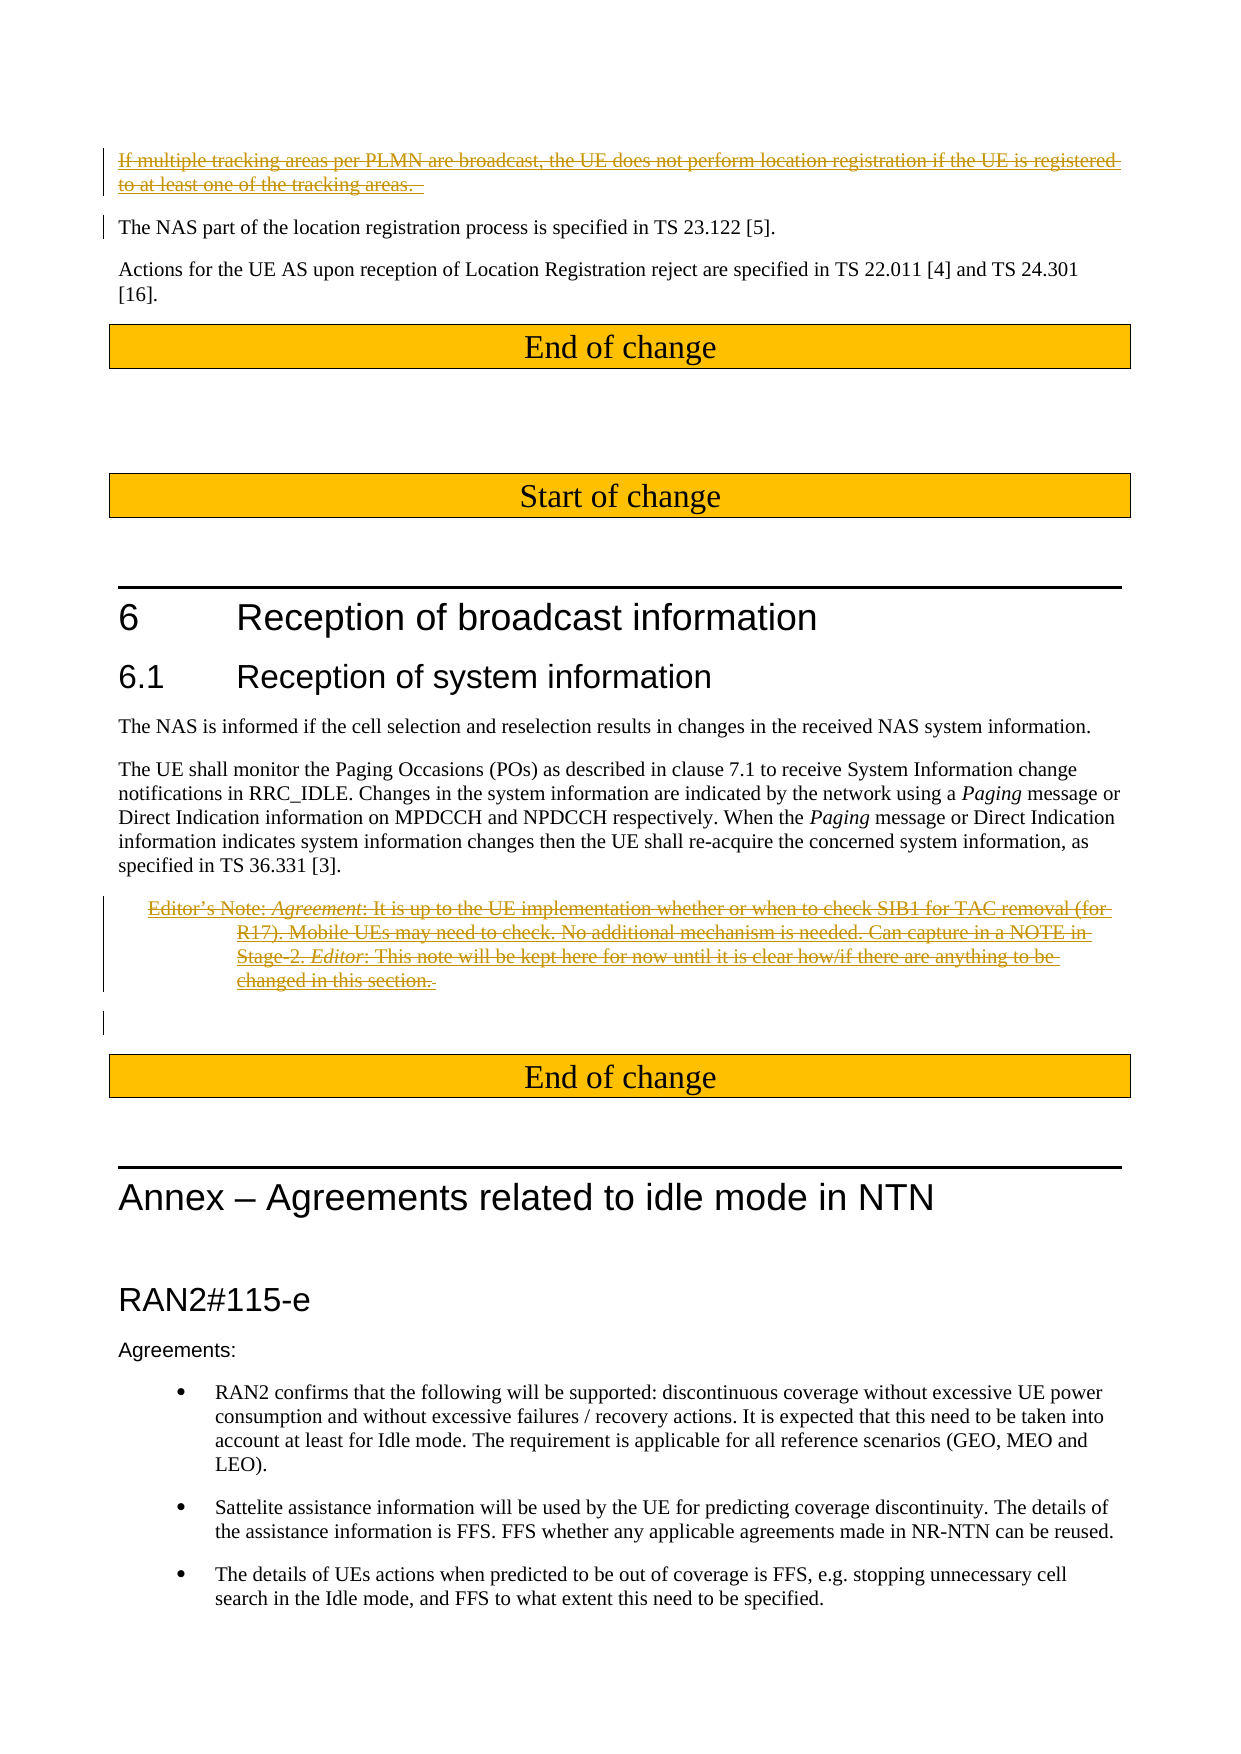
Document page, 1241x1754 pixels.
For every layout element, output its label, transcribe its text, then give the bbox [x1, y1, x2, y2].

list The details of UEs actions when predicted to be out of coverage is FFS, e.g. stopping unnecessary cell search in the Idle mode, and FFS to what extent this need to be specified. [177, 1562, 1122, 1610]
subtitle 6.1 Reception of system information [118, 657, 1122, 695]
subtitle RAN2#115-e [118, 1280, 1122, 1319]
text The UE shall monitor the Paging Occasions (POs) as described in clause 7.1 to receive System Information change notifications in RRC_IDLE. Changes in the system information are indicated by the network using a Paging message or Direct Indication information on MPDCCH and NPDCCH respectively. When the Paging message or Direct Indication information indicates system information changes then the UE shall re-acquire the concerned system information, as specified in TS 36.331 [3]. [118, 757, 1122, 877]
list Sattelite assistance information will be used by the UE for predicting coverage discontinuity. The details of the assistance information is FFS. FFS whether any applicable agreements made in NR-NTN can be reused. [177, 1495, 1122, 1543]
text End of change [110, 1055, 1130, 1097]
subtitle Annex – Agreements related to idle mode in NTN [118, 1169, 1122, 1219]
text End of change [110, 325, 1130, 368]
list RAN2 confirms that the following will be supported: discontinuous coverage without excessive UE power consumption and without excessive failures / recovery actions. It is expected that this need to be taken into account at least for Idle mode. The requirement is applicable for all reference scenarios (GEO, MEO and LEO). [177, 1380, 1122, 1476]
subtitle 6 Reception of broadcast information [118, 589, 1122, 638]
text The NAS is informed if the cell selection and reselection results in changes in the received NAS system information. [118, 714, 1122, 738]
text Actions for the UE AS upon reception of Location Registration reject are specified in TS 22.011 [4] and TS 24.301 [16]. [118, 257, 1122, 306]
text Start of change [110, 474, 1130, 517]
text The NAS part of the location registration process is specified in TS 23.122 [5]. [118, 214, 1122, 239]
text Agreements: [118, 1337, 1122, 1361]
